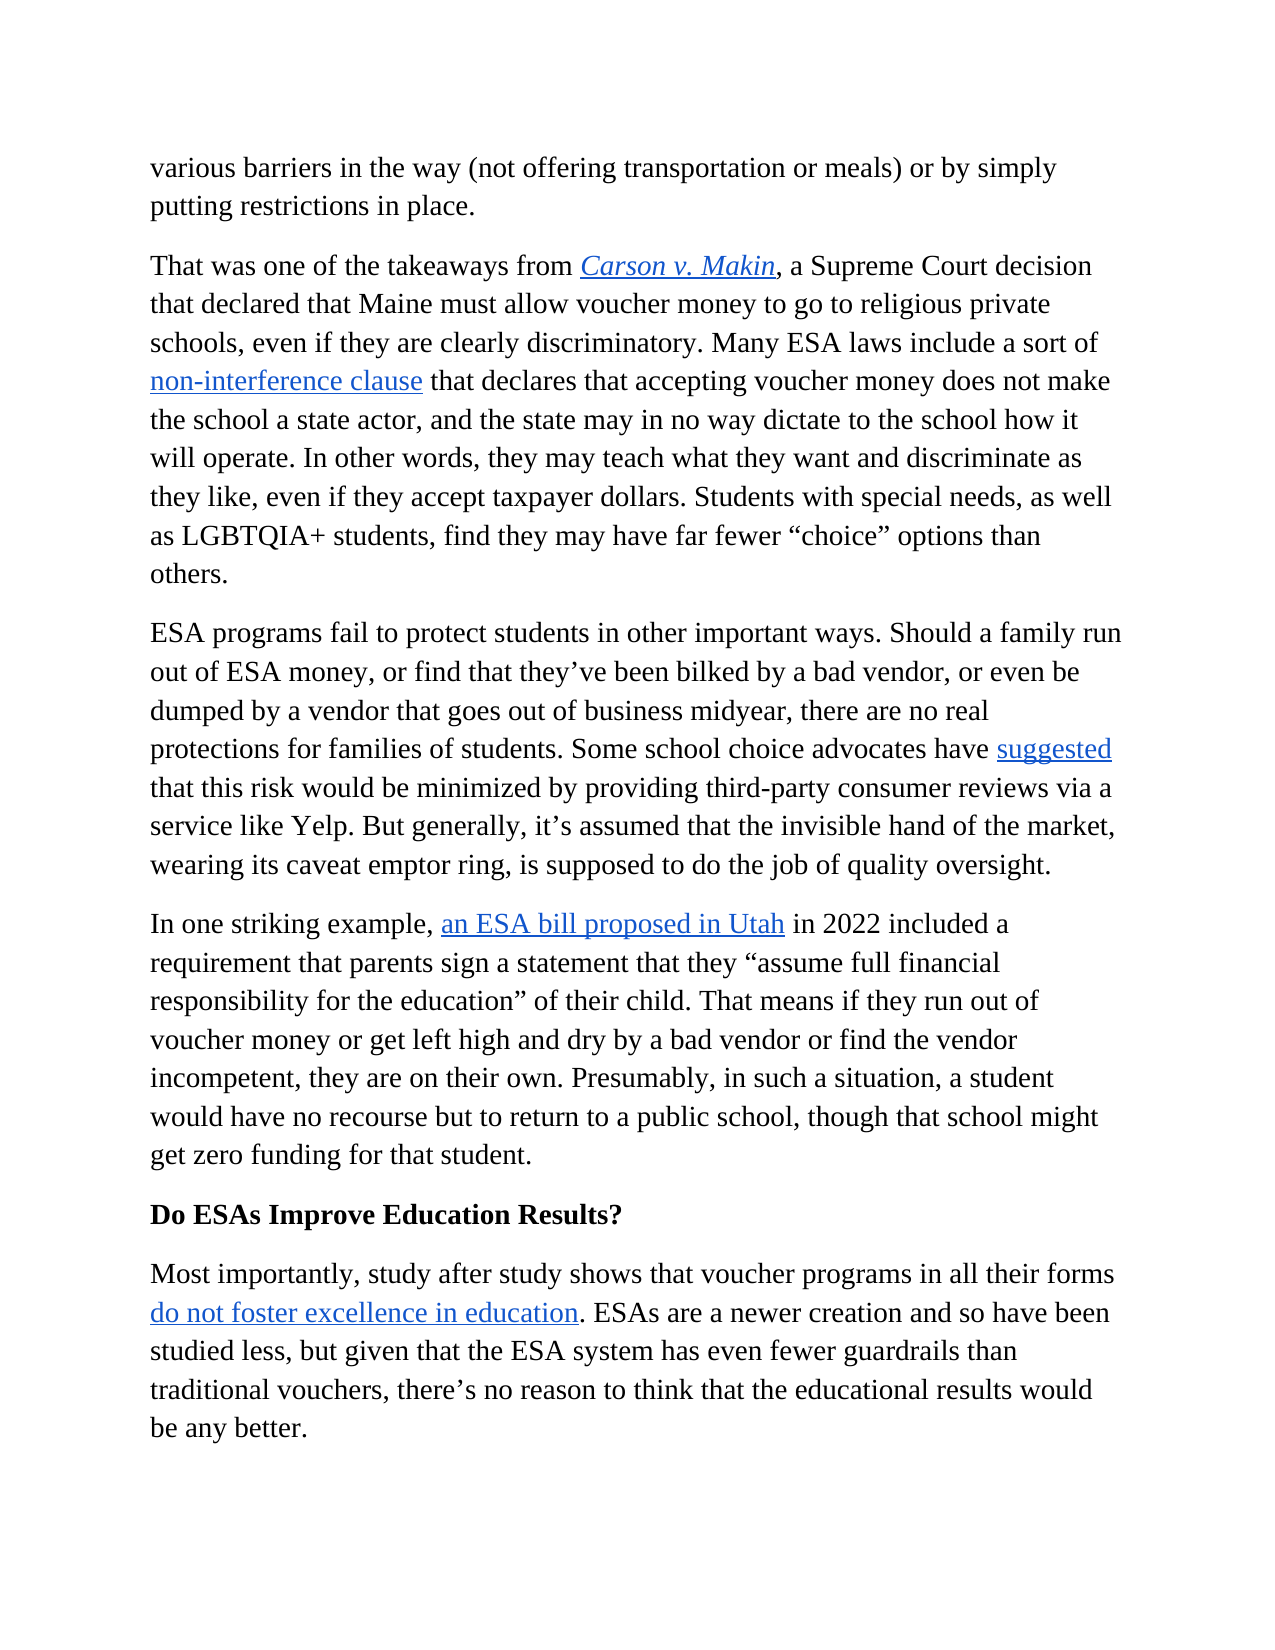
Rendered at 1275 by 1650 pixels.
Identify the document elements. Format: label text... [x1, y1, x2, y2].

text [150, 150, 1125, 222]
text In one striking example, an ESA bill proposed in Utah in 2022 included a requirement that parents sign a statement that they “assume full financial responsibility for the education” of their child. That means if they run out of voucher money or get left high and dry by a bad vendor or find the vendor incompetent, they are on their own. Presumably, in such a situation, a student would have no recourse but to return to a public school, though that school might get zero funding for that student. [150, 906, 1125, 1171]
text That was one of the takeaways from Carson v. Makin, a Supreme Court decision that declared that Maine must allow voucher money to go to religious private schools, even if they are clearly discriminatory. Many ESA laws include a sort of non-interference clause that declares that accepting voucher money does not make the school a state actor, and the state may in no way dictate to the school how it will operate. In other words, they may teach what they want and discriminate as they like, even if they accept taxpayer dollars. Students with special needs, as well as LGBTQIA+ students, find they may have far fewer “choice” options than others. [150, 248, 1125, 590]
text Most importantly, study after study shows that voucher programs in all their forms do not foster excellence in education. ESAs are a newer creation and so have been studied less, but given that the ESA system has even fewer guardrails than traditional vouchers, there’s no reason to think that the educational results would be any better. [150, 1256, 1125, 1444]
text ESA programs fail to protect students in other important ways. Should a family run out of ESA money, or find that they’ve been bilked by a bad vendor, or even be dumped by a vendor that goes out of business midyear, there are no real protections for families of students. Some school choice advocates have suggested that this risk would be minimized by providing third-party consumer reviews via a service like Yelp. But generally, it’s assumed that the invisible hand of the market, wearing its caveat emptor ring, is supposed to do the job of quality oversight. [150, 616, 1125, 880]
text Do ESAs Improve Education Results? [150, 1197, 1125, 1230]
